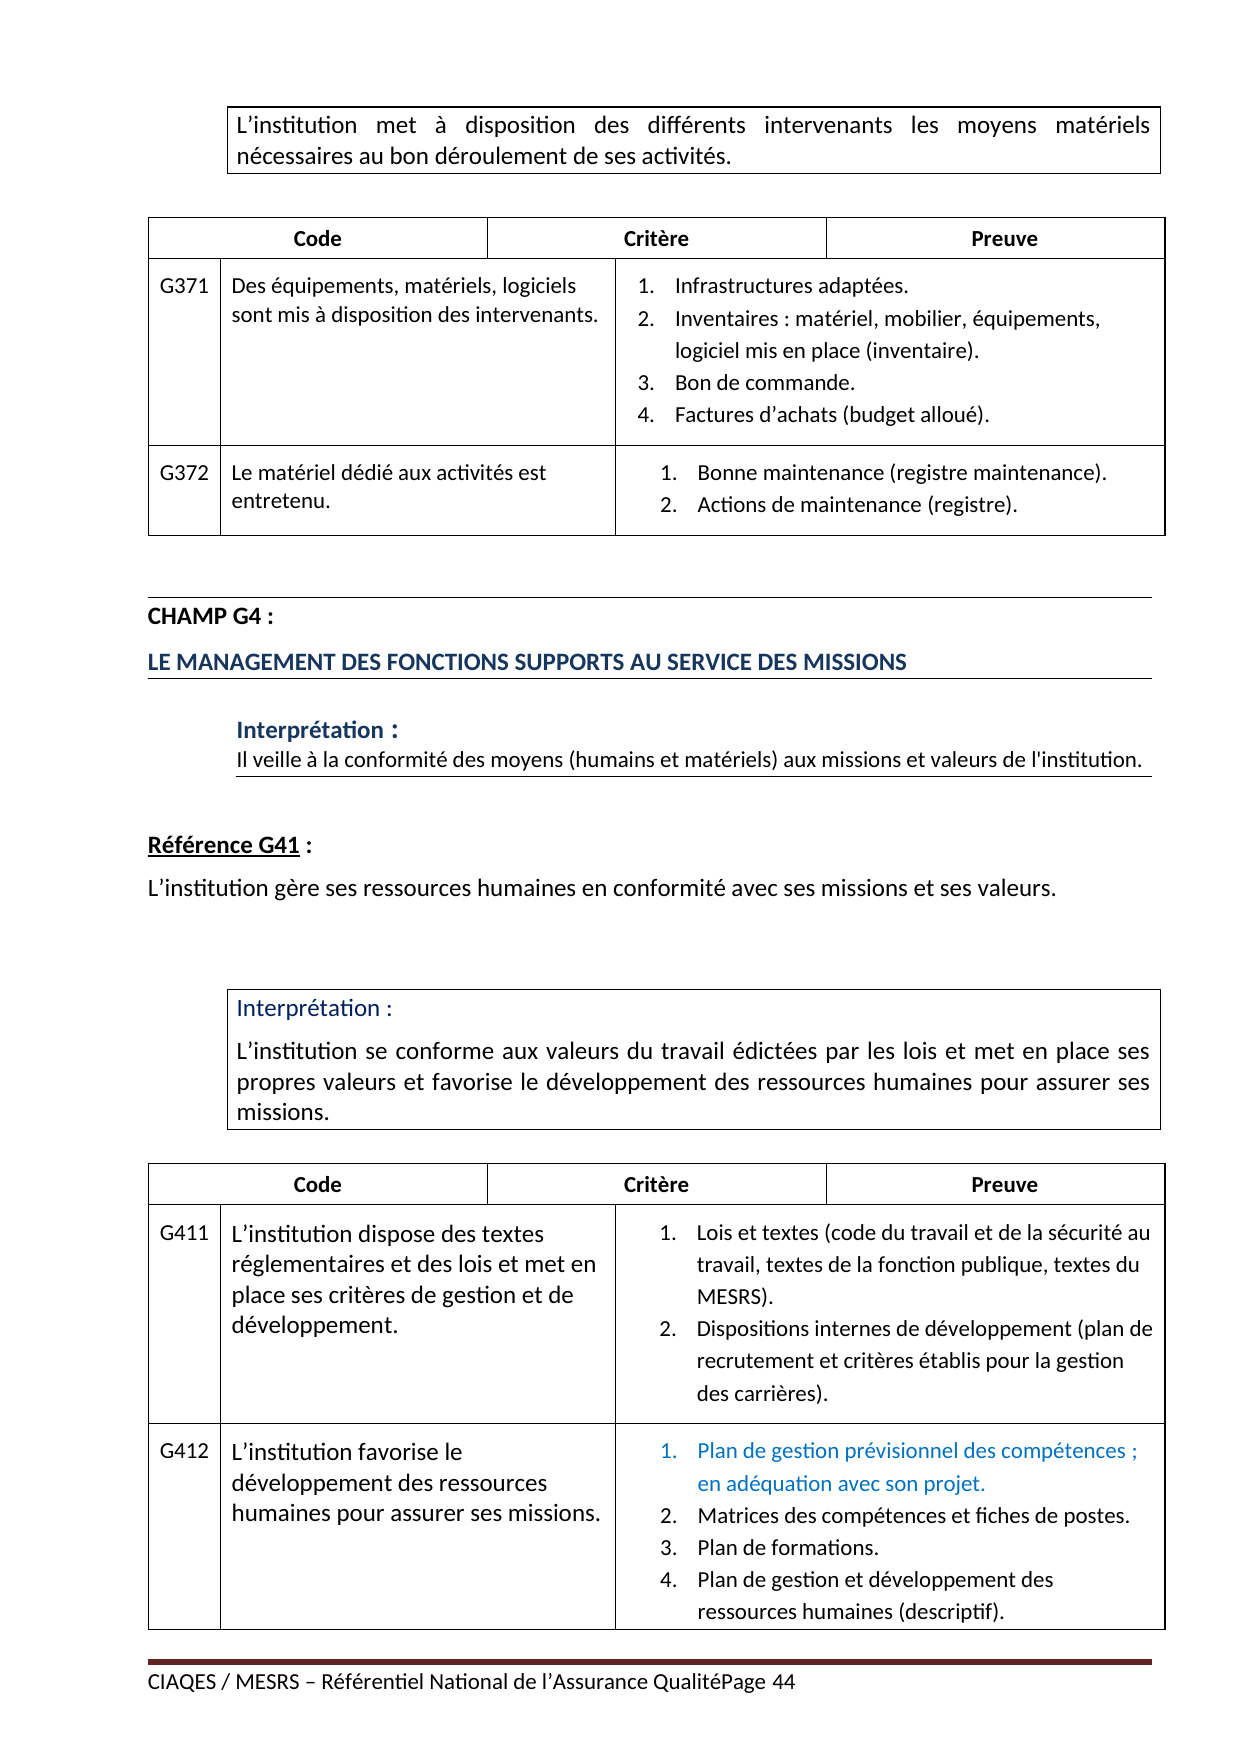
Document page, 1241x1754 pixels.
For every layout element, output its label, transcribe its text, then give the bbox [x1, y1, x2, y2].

table_header Code [149, 1164, 487, 1204]
text L’institution se conforme aux valeurs du travail édictées par les lois et met en place ses propres valeurs et favorise le développement des ressources humaines pour assurer ses missions. [228, 1032, 1160, 1129]
table_cell Le matériel dédié aux activités est entretenu. [221, 446, 615, 535]
table_header Code [149, 218, 487, 258]
text L’institution gère ses ressources humaines en conformité avec ses missions et ses valeurs. [148, 872, 1152, 903]
table_cell Lois et textes (code du travail et de la sécurité au travail, textes de la fonction publique, textes du MESRS). Dispositions internes de développement (plan de recrutement et critères établis pour la gestion des carrières). [616, 1205, 1164, 1423]
text Interprétation : [228, 990, 1160, 1023]
table_cell G372 [149, 446, 220, 535]
table_header Preuve [827, 1164, 1164, 1204]
text Référence G41 : [148, 829, 1152, 860]
text LE MANAGEMENT DES FONCTIONS SUPPORTS AU SERVICE DES MISSIONS [148, 646, 1152, 678]
table_cell G411 [149, 1205, 220, 1423]
table_header Critère [488, 1164, 826, 1204]
table_header Critère [488, 218, 826, 258]
text Il veille à la conformité des moyens (humains et matériels) aux missions et valeurs de l'institution. [236, 746, 1152, 776]
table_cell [221, 1424, 615, 1629]
table_header Preuve [827, 218, 1164, 258]
table_cell G412 [149, 1424, 220, 1629]
table_cell Bonne maintenance (registre maintenance). Actions de maintenance (registre). [616, 446, 1164, 535]
table_cell Infrastructures adaptées. Inventaires : matériel, mobilier, équipements, logiciel mis en place (inventaire). Bon de commande. Factures d’achats (budget alloué). [616, 259, 1164, 445]
table_cell G371 [149, 259, 220, 445]
text Interprétation : [236, 710, 1152, 746]
text CHAMP G4 : [148, 598, 1152, 631]
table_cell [616, 1424, 1164, 1629]
text L’institution met à disposition des différents intervenants les moyens matériels nécessaires au bon déroulement de ses activités. [228, 108, 1160, 173]
table_cell Des équipements, matériels, logiciels sont mis à disposition des intervenants. [221, 259, 615, 445]
table_cell L’institution dispose des textes réglementaires et des lois et met en place ses critères de gestion et de développement. [221, 1205, 615, 1423]
